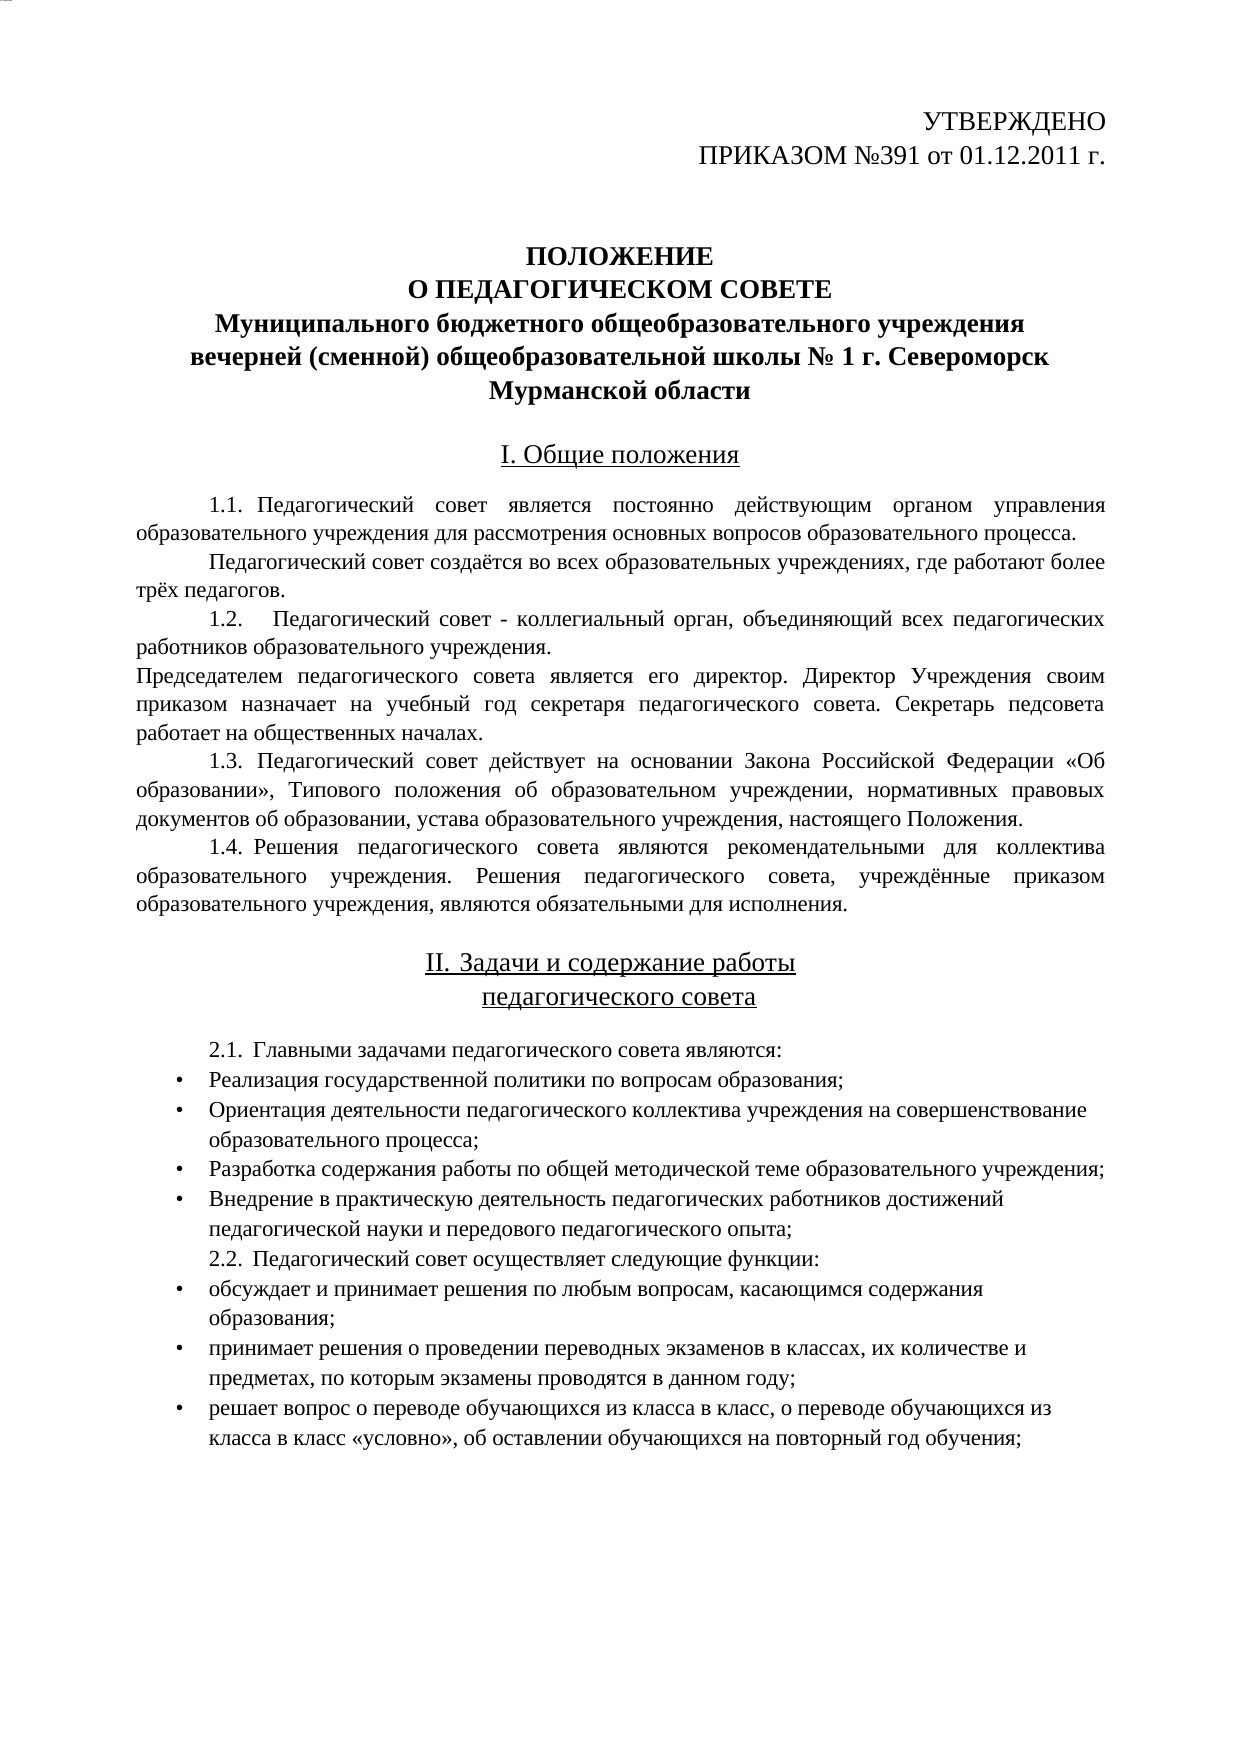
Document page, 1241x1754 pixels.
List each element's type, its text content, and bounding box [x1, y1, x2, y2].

list Педагогический совет осуществляет следующие функции: [136, 1242, 1110, 1272]
list Ориентация деятельности педагогического коллектива учреждения на совершенствование образовательного процесса; [175, 1093, 1106, 1153]
list Педагогический совет - коллегиальный орган, объединяющий всех педагогических работников образовательного учреждения. [136, 603, 1106, 661]
text I. Общие положения [134, 442, 1106, 469]
list Внедрение в практическую деятельность педагогических работников достижений педагогической науки и передового педагогического опыта; [175, 1183, 1106, 1242]
text Муниципального бюджетного общеобразовательного учреждения [134, 305, 1106, 339]
text УТВЕРЖДЕНО [134, 104, 1106, 137]
list Реализация государственной политики по вопросам образования; [175, 1064, 1110, 1093]
text ПОЛОЖЕНИЕ [134, 238, 1106, 272]
list обсуждает и принимает решения по любым вопросам, касающимся содержания образования; [175, 1272, 1106, 1332]
list Решения педагогического совета являются рекомендательными для коллектива образовательного учреждения. Решения педагогического совета, учреждённые приказом образовательного учреждения, являются обязательными для исполнения. [136, 832, 1106, 917]
text вечерней (сменной) общеобразовательной школы № 1 г. Североморск [134, 339, 1106, 372]
text ПРИКАЗОМ №391 от 01.12.2011 г. [134, 137, 1106, 171]
text Председателем педагогического совета является его директор. Директор Учреждения своим приказом назначает на учебный год секретаря педагогического совета. Секретарь педсовета работает на общественных началах. [136, 661, 1106, 746]
list Педагогический совет действует на основании Закона Российской Федерации «Об образовании», Типового положения об образовательном учреждении, нормативных правовых документов об образовании, устава образовательного учреждения, настоящего Положения. [136, 746, 1106, 832]
text Мурманской области [134, 372, 1106, 406]
list Главными задачами педагогического совета являются: [136, 1034, 1110, 1064]
list решает вопрос о переводе обучающихся из класса в класс, о переводе обучающихся из класса в класс «условно», об оставлении обучающихся на повторный год обучения; [175, 1391, 1106, 1451]
text Педагогический совет создаётся во всех образовательных учреждениях, где работают более трёх педагогов. [136, 546, 1106, 603]
list Задачи и содержание работы педагогического совета [425, 944, 825, 1012]
list Педагогический совет является постоянно действующим органом управления образовательного учреждения для рассмотрения основных вопросов образовательного процесса. [136, 489, 1106, 546]
list Разработка содержания работы по общей методической теме образовательного учреждения; [175, 1153, 1106, 1183]
list принимает решения о проведении переводных экзаменов в классах, их количестве и предметах, по которым экзамены проводятся в данном году; [175, 1332, 1106, 1391]
text О ПЕДАГОГИЧЕСКОМ СОВЕТЕ [134, 272, 1106, 305]
